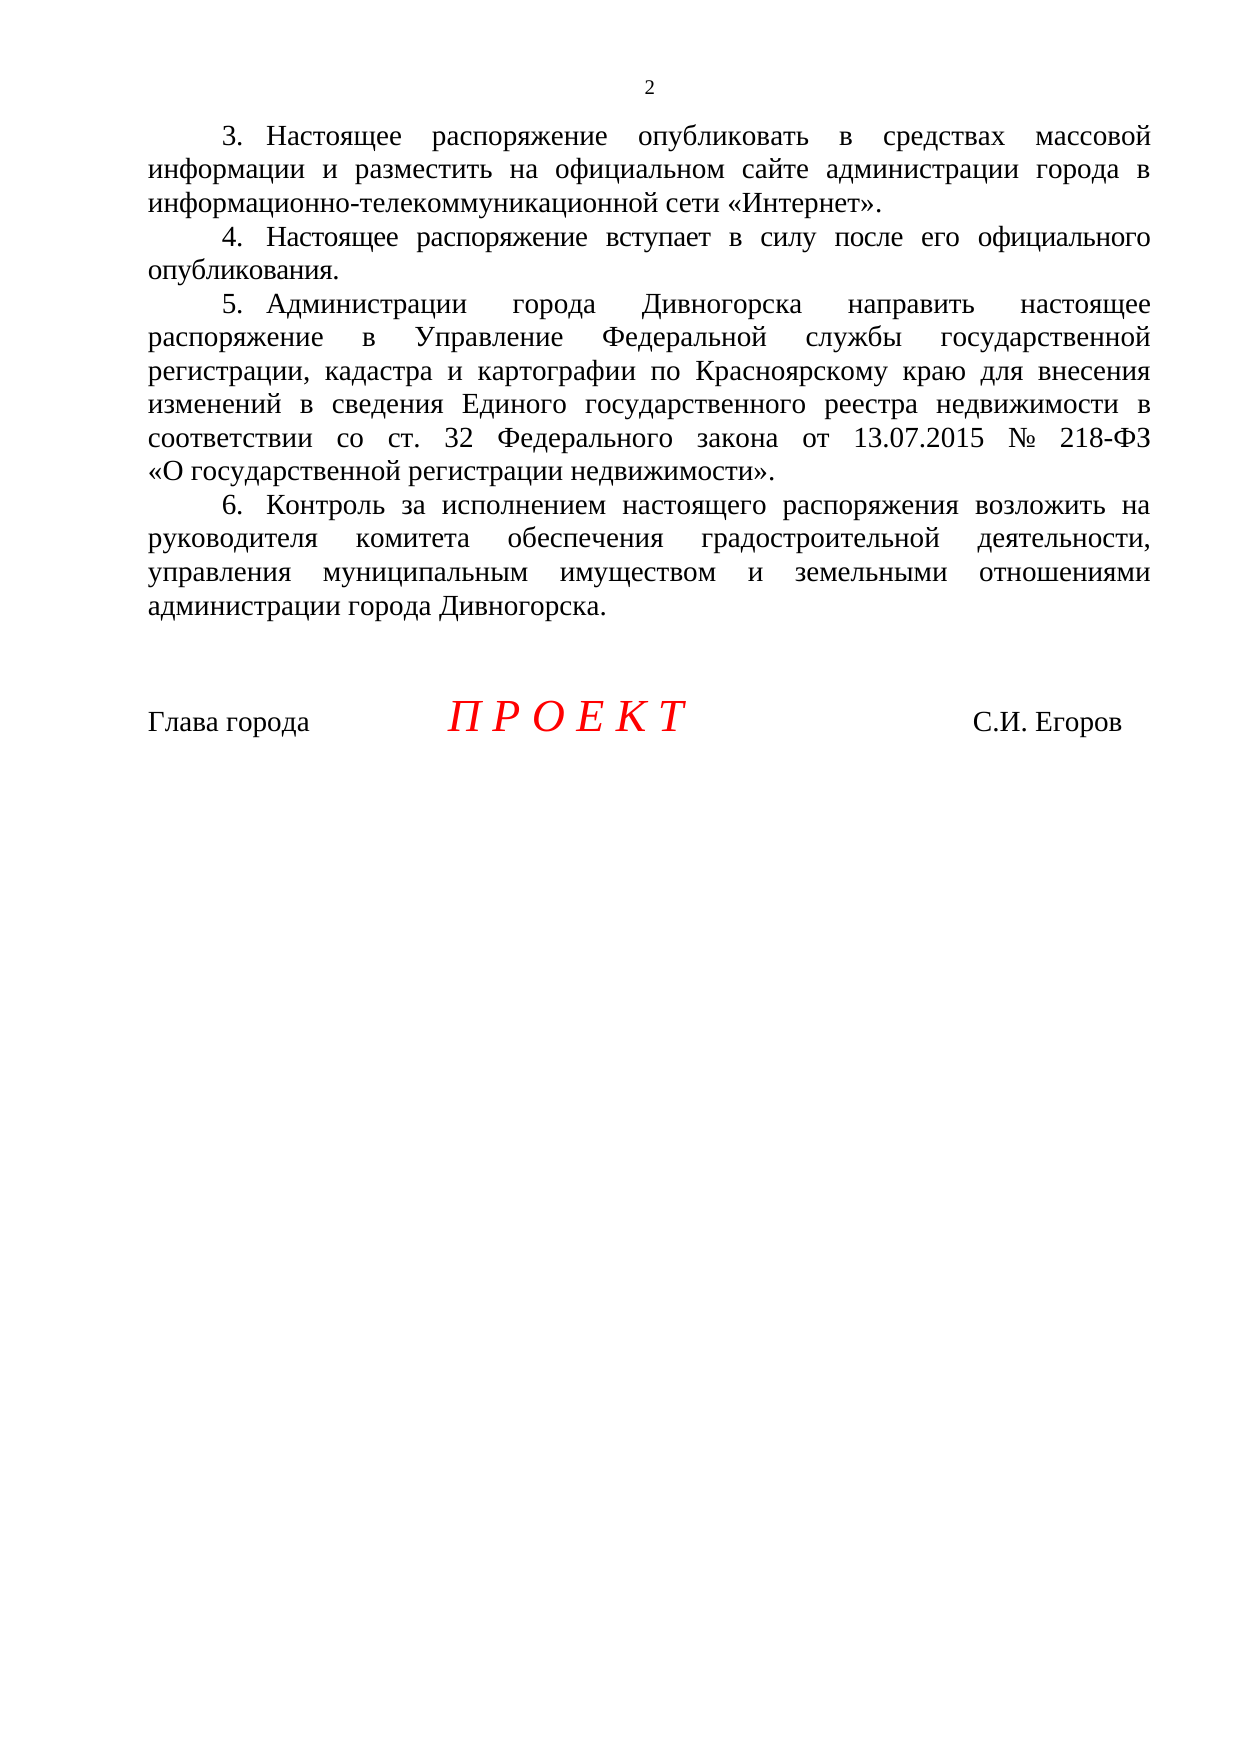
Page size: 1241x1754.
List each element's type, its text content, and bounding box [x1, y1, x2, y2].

text Глава города П Р О Е К Т С.И. Егоров [148, 688, 1152, 741]
list Администрации города Дивногорска направить настоящее распоряжение в Управление Федеральной службы государственной регистрации, кадастра и картографии по Красноярскому краю для внесения изменений в сведения Единого государственного реестра недвижимости в соответствии со ст. 32 Федерального закона от 13.07.2015 № 218-ФЗ «О государственной регистрации недвижимости». [148, 286, 1152, 487]
list Контроль за исполнением настоящего распоряжения возложить на руководителя комитета обеспечения градостроительной деятельности, управления муниципальным имуществом и земельными отношениями администрации города Дивногорска. [148, 487, 1152, 621]
list Настоящее распоряжение вступает в силу после его официального опубликования. [148, 219, 1152, 286]
list Настоящее распоряжение опубликовать в средствах массовой информации и разместить на официальном сайте администрации города в информационно-телекоммуникационной сети «Интернет». [148, 118, 1152, 219]
